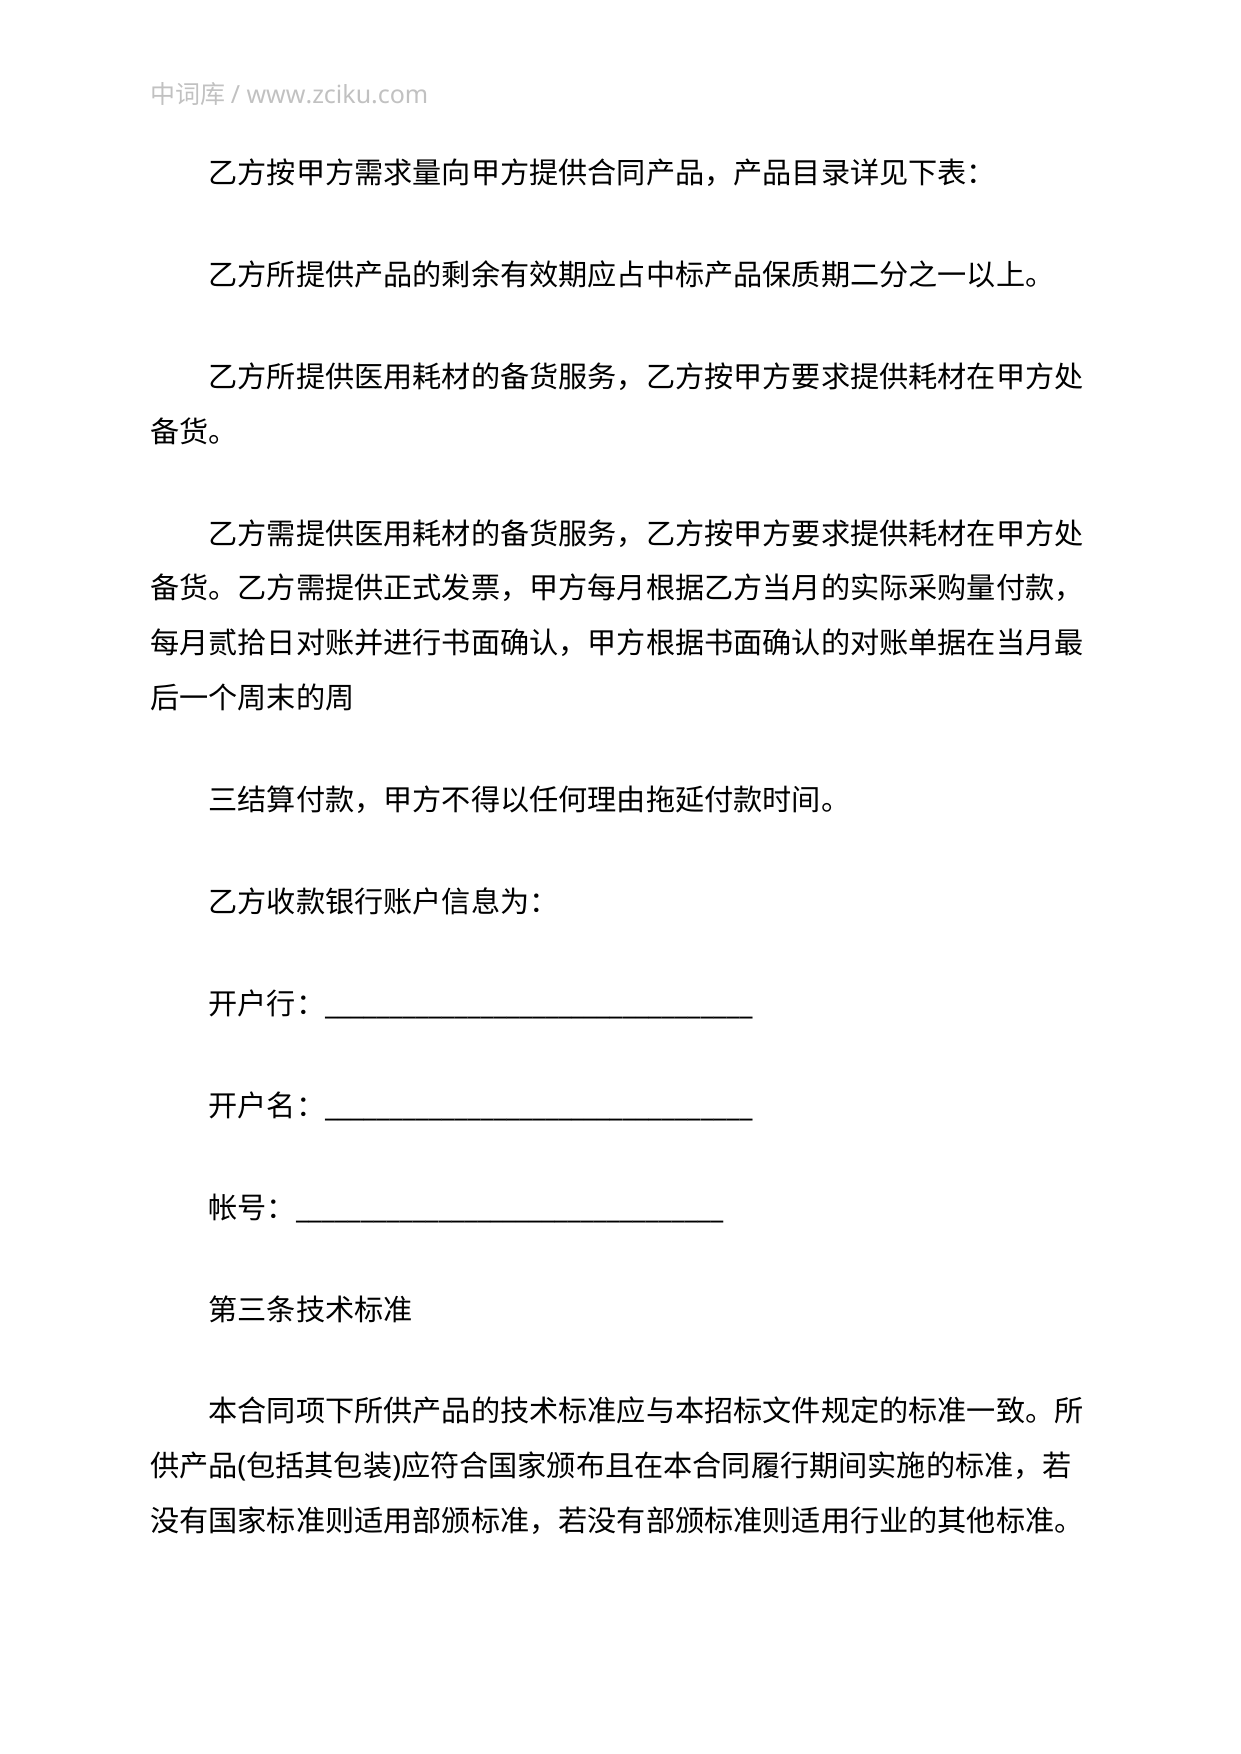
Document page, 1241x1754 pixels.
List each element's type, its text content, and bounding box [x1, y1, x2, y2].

text 乙方按甲方需求量向甲方提供合同产品，产品目录详见下表： [150, 150, 1090, 192]
text 乙方所提供医用耗材的备货服务，乙方按甲方要求提供耗材在甲方处备货。 [150, 353, 1090, 451]
text 乙方收款银行账户信息为： [150, 878, 1090, 921]
text 第三条技术标准 [150, 1286, 1090, 1328]
text 帐号：_________________________________ [150, 1184, 1090, 1227]
text 本合同项下所供产品的技术标准应与本招标文件规定的标准一致。所供产品(包括其包装)应符合国家颁布且在本合同履行期间实施的标准，若没有国家标准则适用部颁标准，若没有部颁标准则适用行业的其他标准。 [150, 1388, 1090, 1540]
text 乙方需提供医用耗材的备货服务，乙方按甲方要求提供耗材在甲方处备货。乙方需提供正式发票，甲方每月根据乙方当月的实际采购量付款，每月贰拾日对账并进行书面确认，甲方根据书面确认的对账单据在当月最后一个周末的周 [150, 510, 1090, 717]
text 开户名：_________________________________ [150, 1082, 1090, 1124]
text 三结算付款，甲方不得以任何理由拖延付款时间。 [150, 777, 1090, 819]
text 开户行：_________________________________ [150, 980, 1090, 1023]
text 乙方所提供产品的剩余有效期应占中标产品保质期二分之一以上。 [150, 252, 1090, 294]
